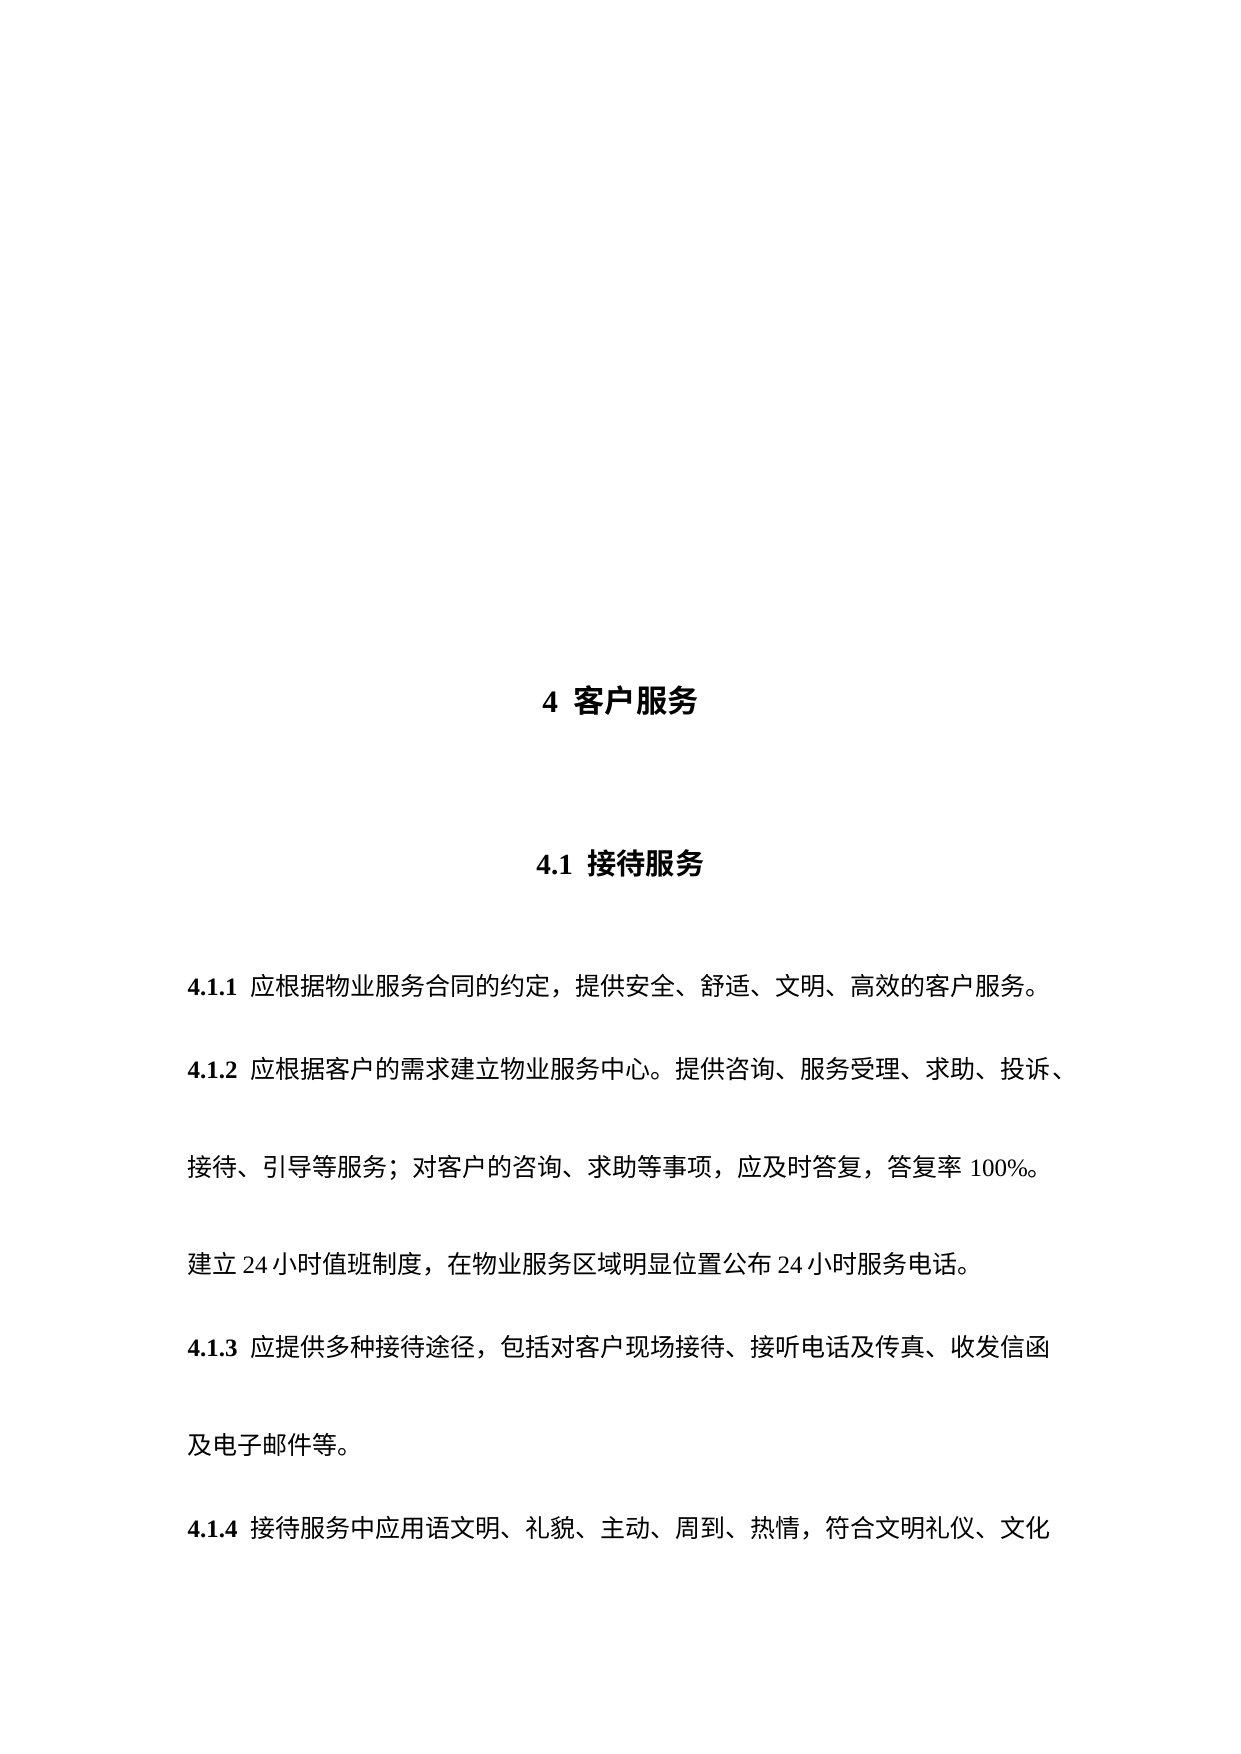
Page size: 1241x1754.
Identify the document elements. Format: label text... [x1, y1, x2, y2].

text 4.1.3 应提供多种接待途径，包括对客户现场接待、接听电话及传真、收发信函及电子邮件等。 [187, 1313, 1053, 1476]
list 4 客户服务 [187, 666, 1053, 731]
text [187, 1494, 1053, 1559]
text 4.1.1 应根据物业服务合同的约定，提供安全、舒适、文明、高效的客户服务。 [187, 952, 1053, 1017]
text 4.1.2 应根据客户的需求建立物业服务中心。提供咨询、服务受理、求助、投诉、接待、引导等服务；对客户的咨询、求助等事项，应及时答复，答复率100%。建立24小时值班制度，在物业服务区域明显位置公布24小时服务电话。 [187, 1035, 1053, 1295]
text 4.1 接待服务 [187, 829, 1053, 894]
